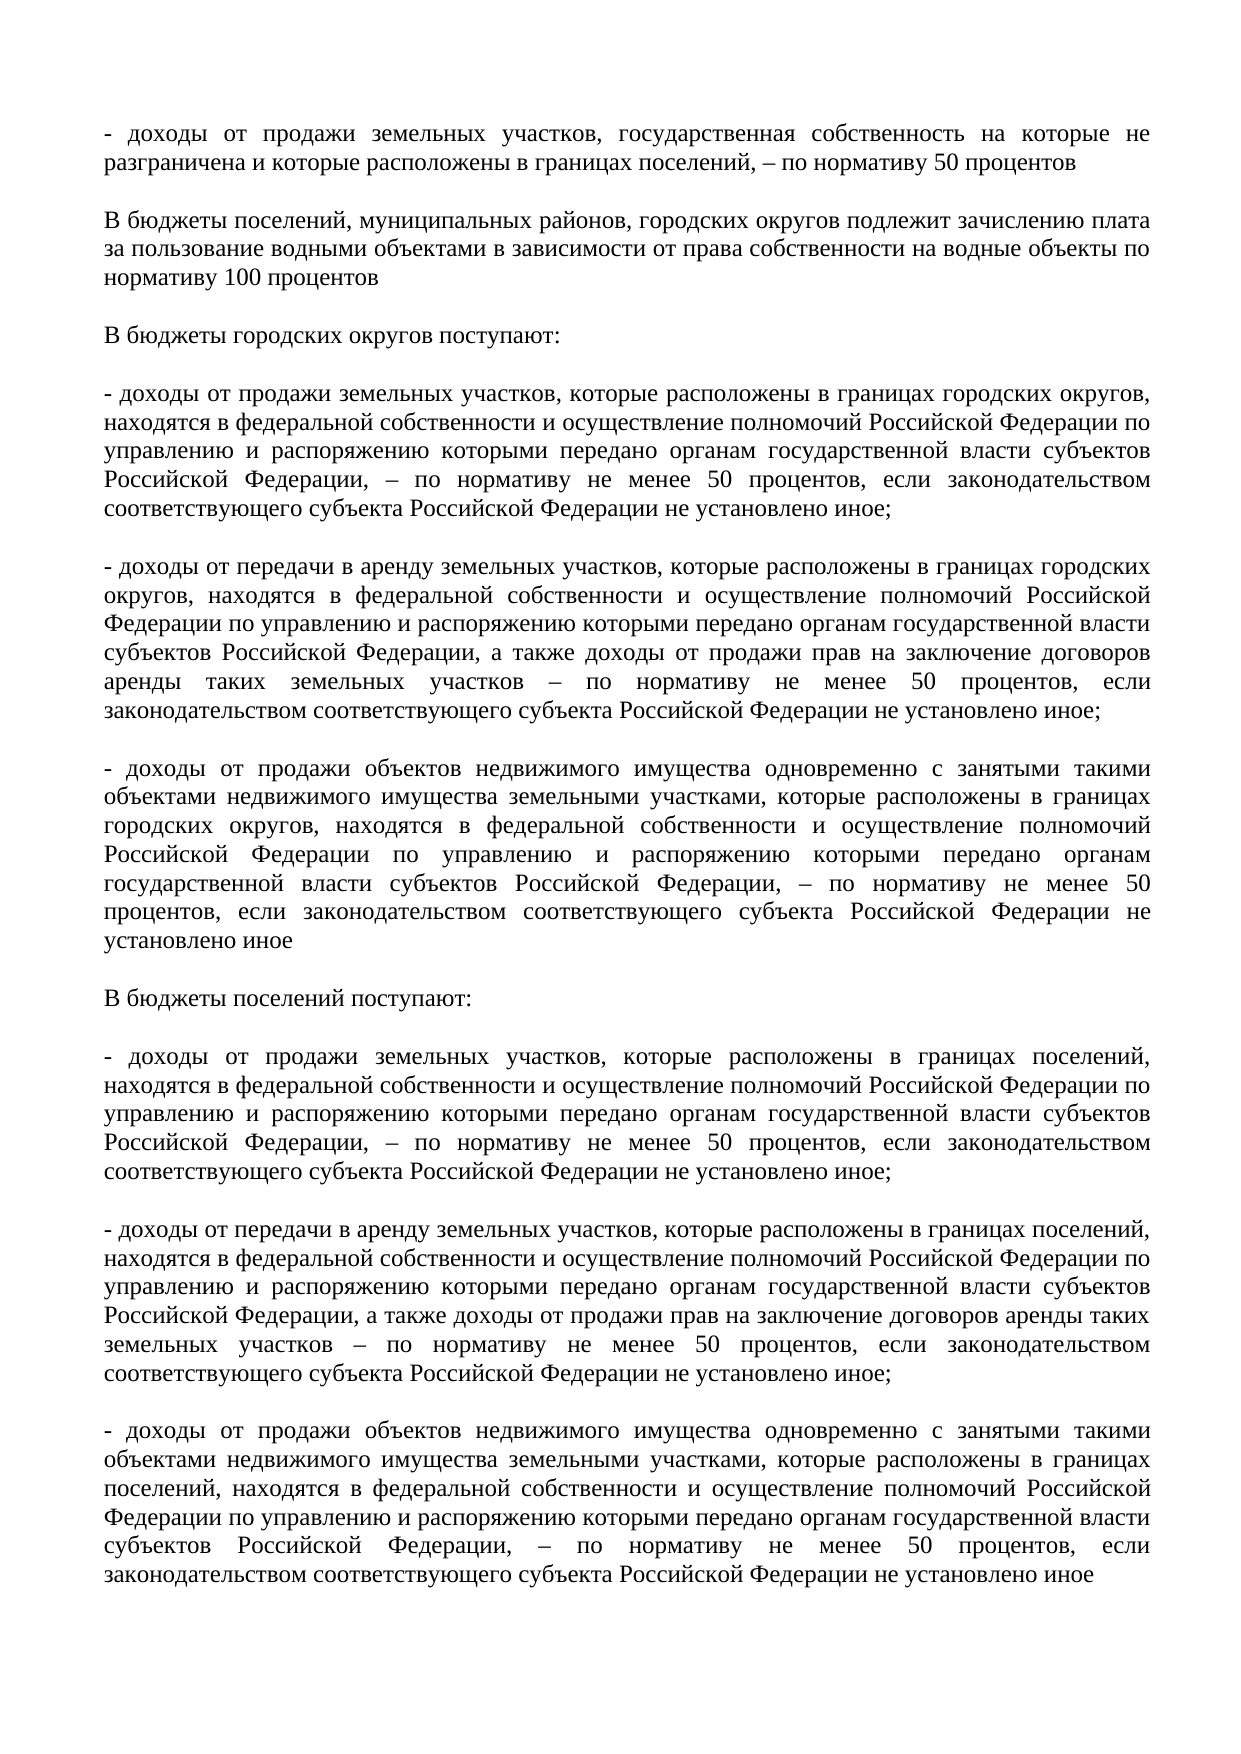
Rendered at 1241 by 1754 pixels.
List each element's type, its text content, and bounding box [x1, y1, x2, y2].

text В бюджеты поселений поступают: [103, 983, 1152, 1012]
text В бюджеты городских округов поступают: [103, 320, 1152, 349]
text В бюджеты поселений, муниципальных районов, городских округов подлежит зачислению плата за пользование водными объектами в зависимости от права собственности на водные объекты по нормативу 100 процентов [103, 205, 1152, 291]
text - доходы от продажи земельных участков, государственная собственность на которые не разграничена и которые расположены в границах поселений, – по нормативу 50 процентов [103, 118, 1152, 176]
text - доходы от передачи в аренду земельных участков, которые расположены в границах поселений, находятся в федеральной собственности и осуществление полномочий Российской Федерации по управлению и распоряжению которыми передано органам государственной власти субъектов Российской Федерации, а также доходы от продажи прав на заключение договоров аренды таких земельных участков – по нормативу не менее 50 процентов, если законодательством соответствующего субъекта Российской Федерации не установлено иное; [103, 1214, 1152, 1386]
text - доходы от продажи земельных участков, которые расположены в границах городских округов, находятся в федеральной собственности и осуществление полномочий Российской Федерации по управлению и распоряжению которыми передано органам государственной власти субъектов Российской Федерации, – по нормативу не менее 50 процентов, если законодательством соответствующего субъекта Российской Федерации не установлено иное; [103, 378, 1152, 522]
text - доходы от продажи объектов недвижимого имущества одновременно с занятыми такими объектами недвижимого имущества земельными участками, которые расположены в границах поселений, находятся в федеральной собственности и осуществление полномочий Российской Федерации по управлению и распоряжению которыми передано органам государственной власти субъектов Российской Федерации, – по нормативу не менее 50 процентов, если законодательством соответствующего субъекта Российской Федерации не установлено иное [103, 1416, 1152, 1588]
text - доходы от продажи земельных участков, которые расположены в границах поселений, находятся в федеральной собственности и осуществление полномочий Российской Федерации по управлению и распоряжению которыми передано органам государственной власти субъектов Российской Федерации, – по нормативу не менее 50 процентов, если законодательством соответствующего субъекта Российской Федерации не установлено иное; [103, 1041, 1152, 1185]
text - доходы от продажи объектов недвижимого имущества одновременно с занятыми такими объектами недвижимого имущества земельными участками, которые расположены в границах городских округов, находятся в федеральной собственности и осуществление полномочий Российской Федерации по управлению и распоряжению которыми передано органам государственной власти субъектов Российской Федерации, – по нормативу не менее 50 процентов, если законодательством соответствующего субъекта Российской Федерации не установлено иное [103, 753, 1152, 954]
text - доходы от передачи в аренду земельных участков, которые расположены в границах городских округов, находятся в федеральной собственности и осуществление полномочий Российской Федерации по управлению и распоряжению которыми передано органам государственной власти субъектов Российской Федерации, а также доходы от продажи прав на заключение договоров аренды таких земельных участков – по нормативу не менее 50 процентов, если законодательством соответствующего субъекта Российской Федерации не установлено иное; [103, 551, 1152, 723]
